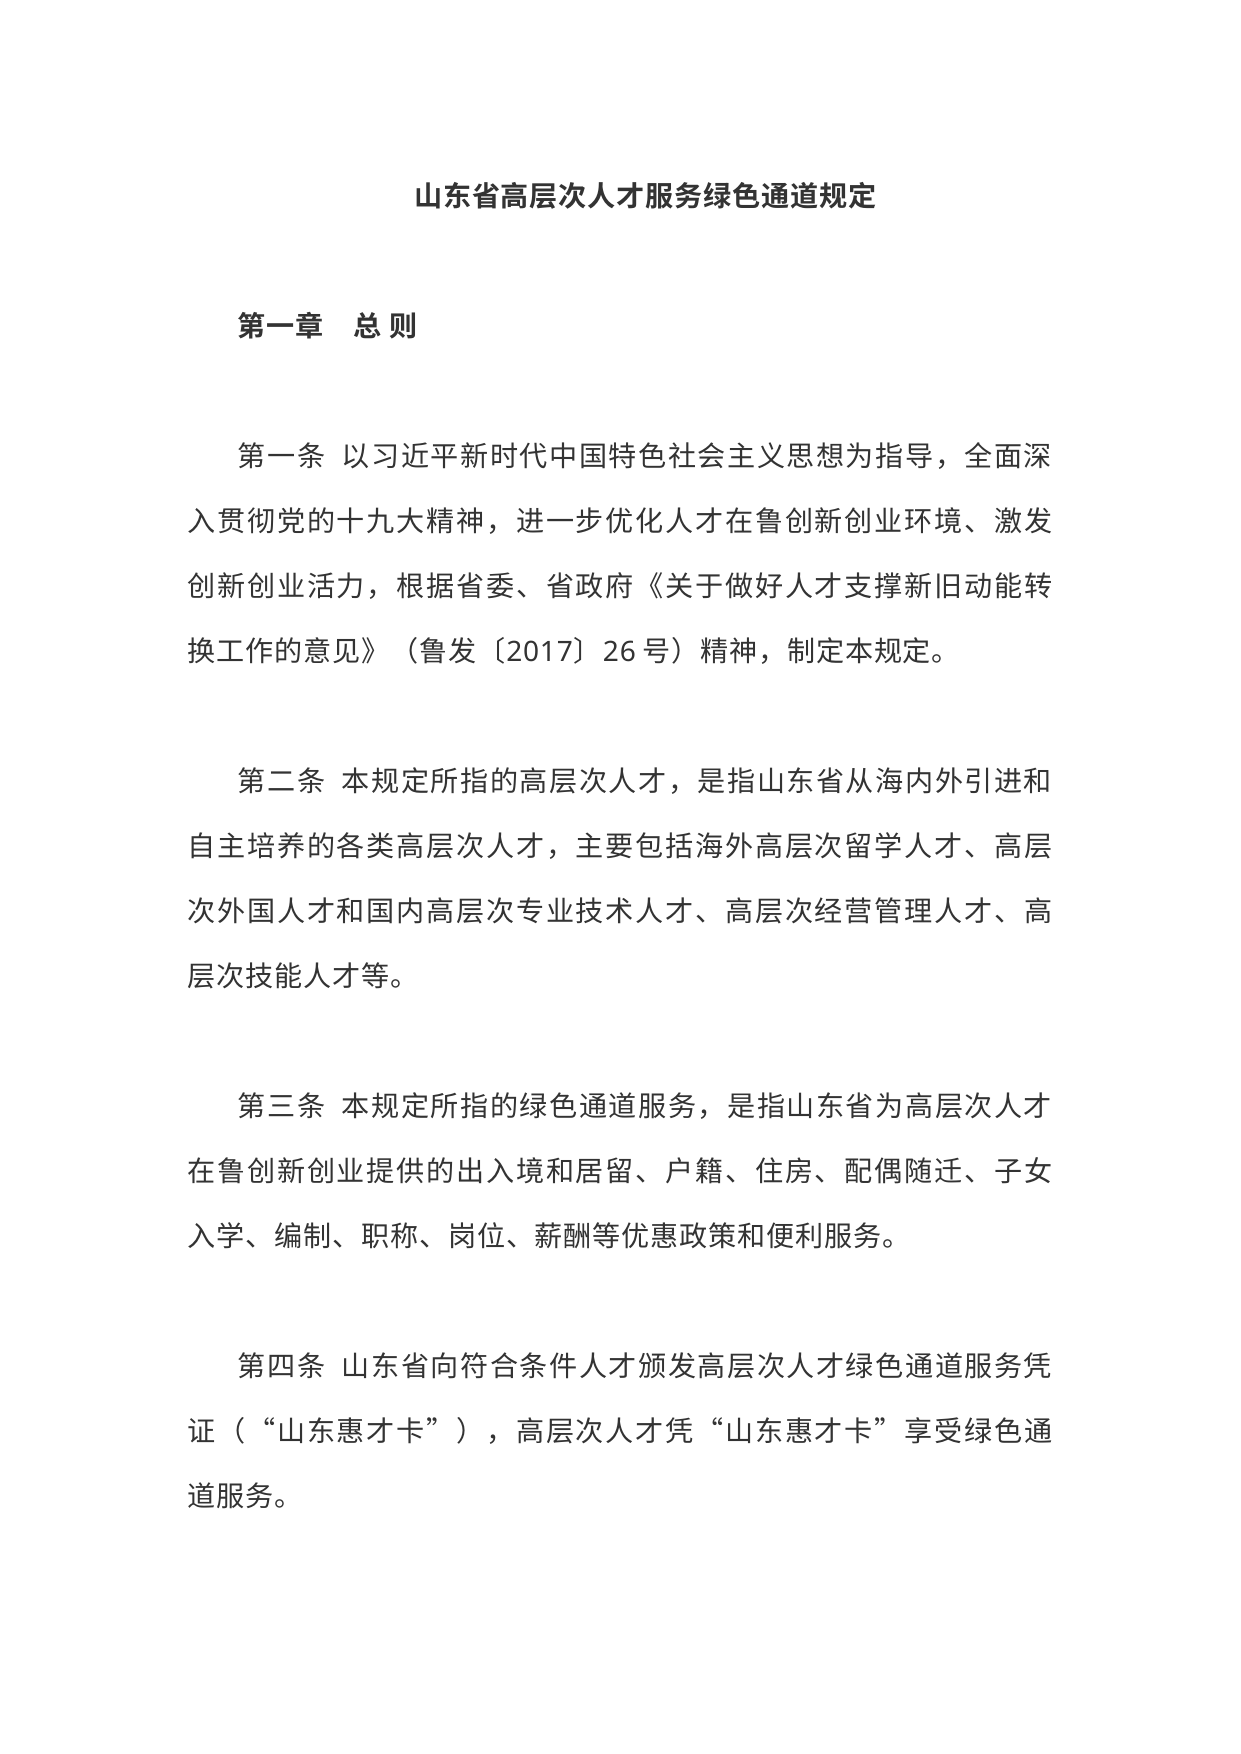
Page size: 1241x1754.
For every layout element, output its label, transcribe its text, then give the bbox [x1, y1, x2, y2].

text 第一章 总 则 [187, 292, 1053, 357]
text 山东省高层次人才服务绿色通道规定 [187, 162, 1053, 227]
text 第四条 山东省向符合条件人才颁发高层次人才绿色通道服务凭证（“山东惠才卡”），高层次人才凭“山东惠才卡”享受绿色通道服务。 [187, 1332, 1053, 1527]
text 第三条 本规定所指的绿色通道服务，是指山东省为高层次人才在鲁创新创业提供的出入境和居留、户籍、住房、配偶随迁、子女入学、编制、职称、岗位、薪酬等优惠政策和便利服务。 [187, 1072, 1053, 1267]
text 第二条 本规定所指的高层次人才，是指山东省从海内外引进和自主培养的各类高层次人才，主要包括海外高层次留学人才、高层次外国人才和国内高层次专业技术人才、高层次经营管理人才、高层次技能人才等。 [187, 747, 1053, 1007]
text 第一条 以习近平新时代中国特色社会主义思想为指导，全面深入贯彻党的十九大精神，进一步优化人才在鲁创新创业环境、激发创新创业活力，根据省委、省政府《关于做好人才支撑新旧动能转换工作的意见》（鲁发〔2017〕26号）精神，制定本规定。 [187, 422, 1053, 682]
